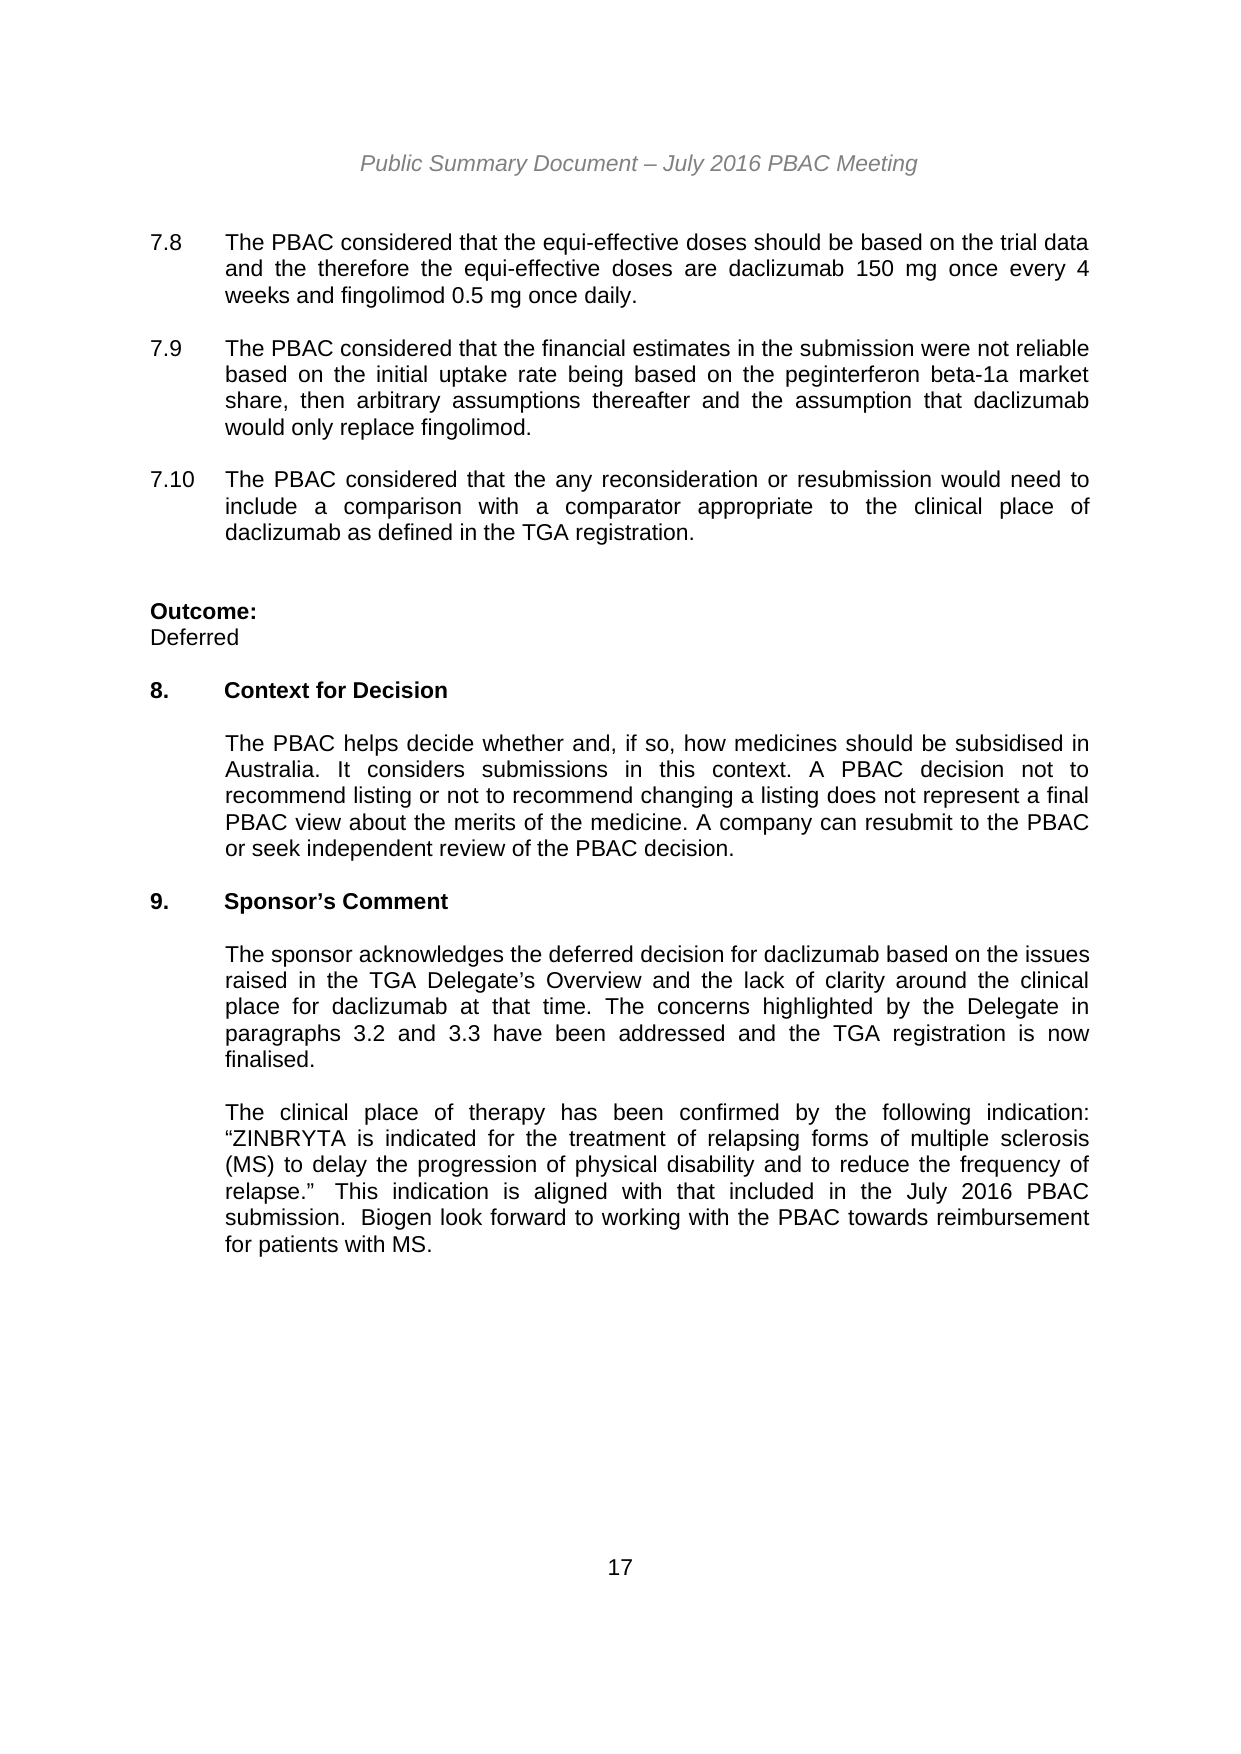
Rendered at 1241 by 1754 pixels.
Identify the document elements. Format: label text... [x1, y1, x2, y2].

subtitle Context for Decision [150, 677, 1090, 703]
list The PBAC considered that the financial estimates in the submission were not reliable based on the initial uptake rate being based on the peginterferon beta-1a market share, then arbitrary assumptions thereafter and the assumption that daclizumab would only replace fingolimod. [150, 334, 1090, 440]
list The PBAC considered that the equi-effective doses should be based on the trial data and the therefore the equi-effective doses are daclizumab 150 mg once every 4 weeks and fingolimod 0.5 mg once daily. [150, 229, 1090, 308]
text The sponsor acknowledges the deferred decision for daclizumab based on the issues raised in the TGA Delegate’s Overview and the lack of clarity around the clinical place for daclizumab at that time. The concerns highlighted by the Delegate in paragraphs 3.2 and 3.3 have been addressed and the TGA registration is now finalised. [225, 941, 1090, 1072]
text The clinical place of therapy has been confirmed by the following indication: “ZINBRYTA is indicated for the treatment of relapsing forms of multiple sclerosis (MS) to delay the progression of physical disability and to reduce the frequency of relapse.” This indication is aligned with that included in the July 2016 PBAC submission. Biogen look forward to working with the PBAC towards reimbursement for patients with MS. [225, 1099, 1090, 1257]
text Deferred [150, 624, 1090, 651]
list The PBAC helps decide whether and, if so, how medicines should be subsidised in Australia. It considers submissions in this context. A PBAC decision not to recommend listing or not to recommend changing a listing does not represent a final PBAC view about the merits of the medicine. A company can resubmit to the PBAC or seek independent review of the PBAC decision. [225, 730, 1090, 862]
text Outcome: [150, 598, 1090, 624]
list The PBAC considered that the any reconsideration or resubmission would need to include a comparison with a comparator appropriate to the clinical place of daclizumab as defined in the TGA registration. [150, 466, 1090, 545]
subtitle Sponsor’s Comment [150, 888, 1090, 914]
